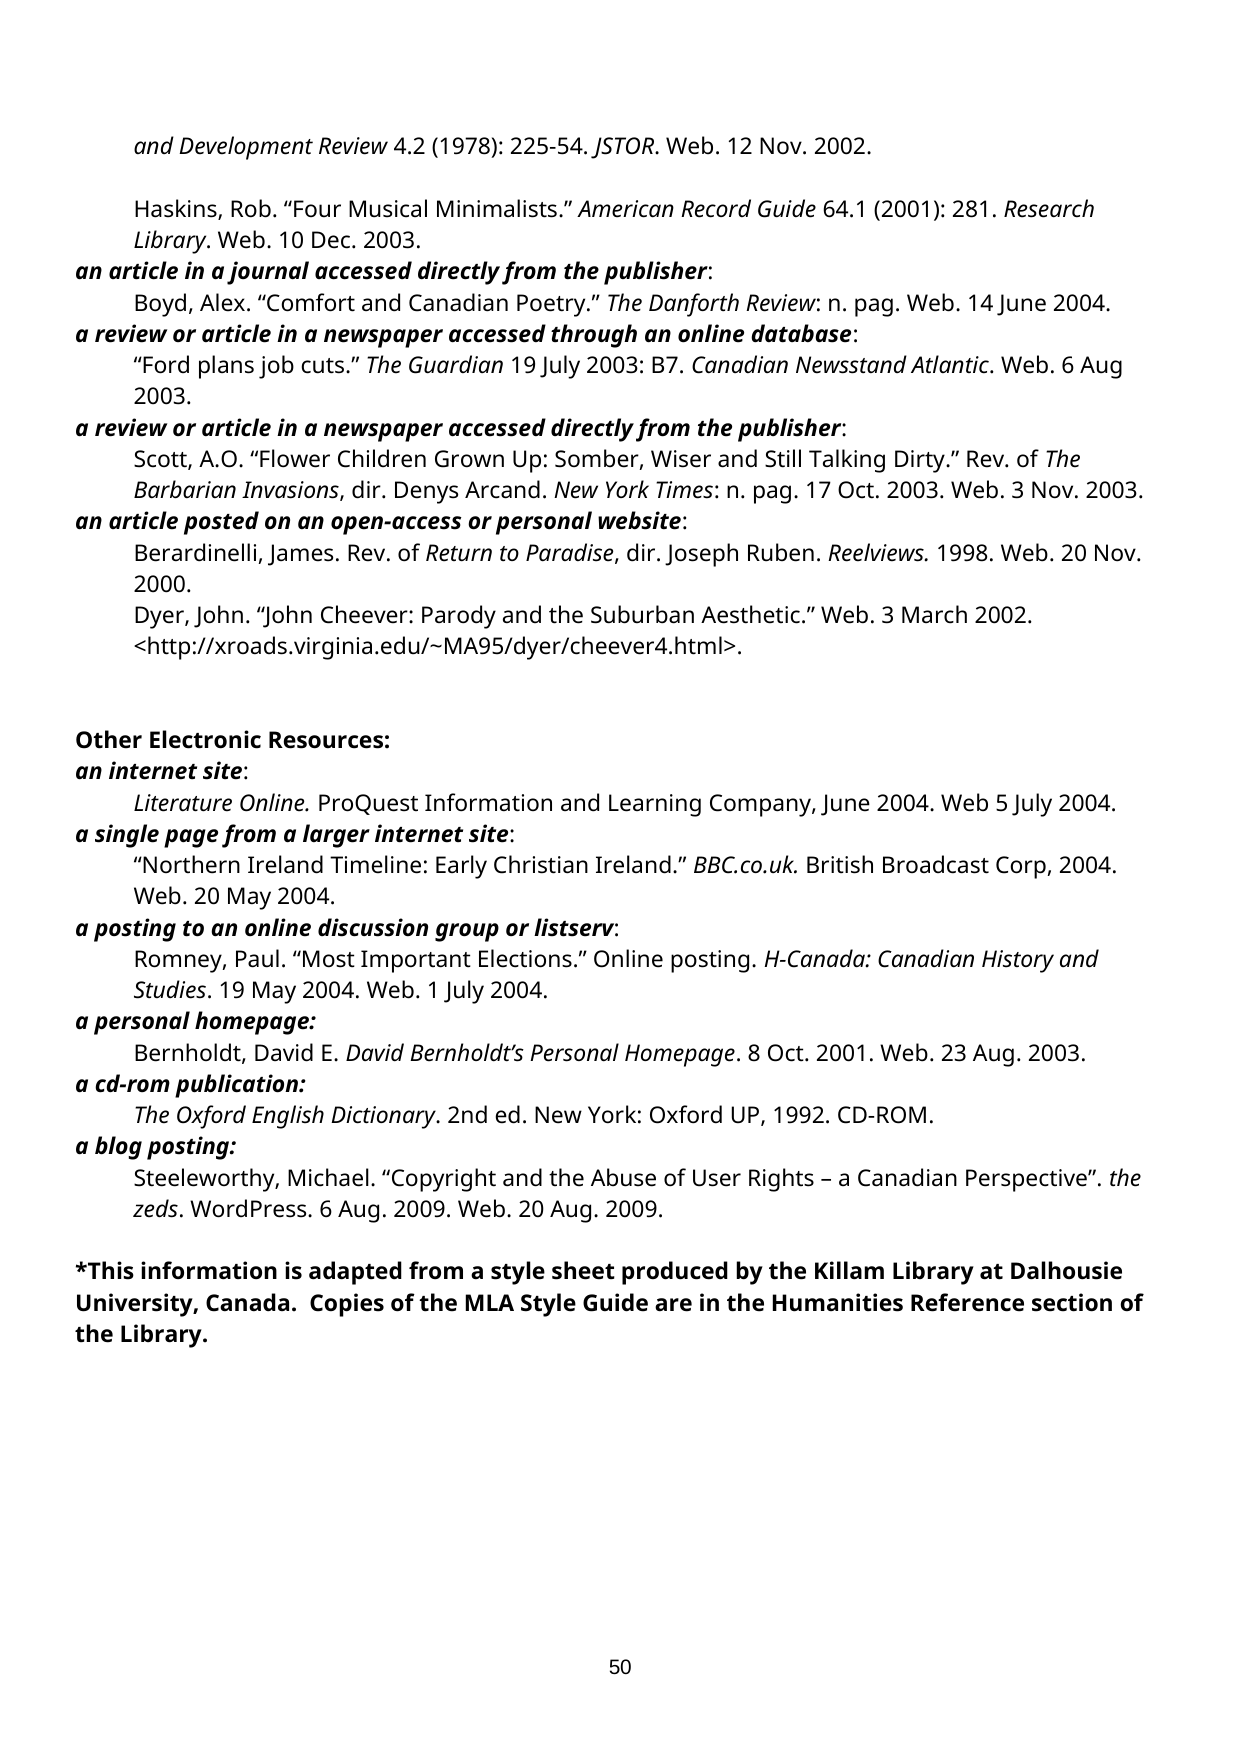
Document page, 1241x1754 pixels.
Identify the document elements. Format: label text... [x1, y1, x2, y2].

text a blog posting: [75, 1130, 1165, 1161]
text a review or article in a newspaper accessed through an online database: [75, 318, 1165, 349]
text Berardinelli, James. Rev. of Return to Paradise, dir. Joseph Ruben. Reelviews. 1998. Web. 20 Nov. 2000. [133, 536, 1165, 599]
text Dyer, John. “John Cheever: Parody and the Suburban Aesthetic.” Web. 3 March 2002. <http://xroads.virginia.edu/~MA95/dyer/cheever4.html>. [133, 599, 1165, 661]
text a posting to an online discussion group or listserv: [75, 911, 1165, 943]
text Other Electronic Resources: [75, 724, 1165, 755]
text Literature Online. ProQuest Information and Learning Company, June 2004. Web 5 July 2004. [133, 786, 1165, 818]
text “Ford plans job cuts.” The Guardian 19 July 2003: B7. Canadian Newsstand Atlantic. Web. 6 Aug 2003. [133, 349, 1165, 411]
text a review or article in a newspaper accessed directly from the publisher: [75, 411, 1165, 443]
text an internet site: [75, 755, 1165, 786]
text Haskins, Rob. “Four Musical Minimalists.” American Record Guide 64.1 (2001): 281. Research Library. Web. 10 Dec. 2003. [133, 193, 1165, 255]
text “Northern Ireland Timeline: Early Christian Ireland.” BBC.co.uk. British Broadcast Corp, 2004. Web. 20 May 2004. [133, 849, 1165, 911]
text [133, 130, 1165, 161]
text Scott, A.O. “Flower Children Grown Up: Somber, Wiser and Still Talking Dirty.” Rev. of The Barbarian Invasions, dir. Denys Arcand. New York Times: n. pag. 17 Oct. 2003. Web. 3 Nov. 2003. [133, 443, 1165, 505]
text Romney, Paul. “Most Important Elections.” Online posting. H-Canada: Canadian History and Studies. 19 May 2004. Web. 1 July 2004. [133, 943, 1165, 1005]
text Steeleworthy, Michael. “Copyright and the Abuse of User Rights – a Canadian Perspective”. the zeds. WordPress. 6 Aug. 2009. Web. 20 Aug. 2009. [133, 1161, 1165, 1224]
text The Oxford English Dictionary. 2nd ed. New York: Oxford UP, 1992. CD-ROM. [133, 1099, 1165, 1130]
text Boyd, Alex. “Comfort and Canadian Poetry.” The Danforth Review: n. pag. Web. 14 June 2004. [133, 286, 1165, 318]
text an article posted on an open-access or personal website: [75, 505, 1165, 536]
text a personal homepage: [75, 1005, 1165, 1036]
text Bernholdt, David E. David Bernholdt’s Personal Homepage. 8 Oct. 2001. Web. 23 Aug. 2003. [133, 1036, 1165, 1068]
text an article in a journal accessed directly from the publisher: [75, 255, 1165, 286]
text a cd-rom publication: [75, 1068, 1165, 1099]
text *This information is adapted from a style sheet produced by the Killam Library at Dalhousie University, Canada. Copies of the MLA Style Guide are in the Humanities Reference section of the Library. [75, 1255, 1165, 1349]
text a single page from a larger internet site: [75, 818, 1165, 849]
